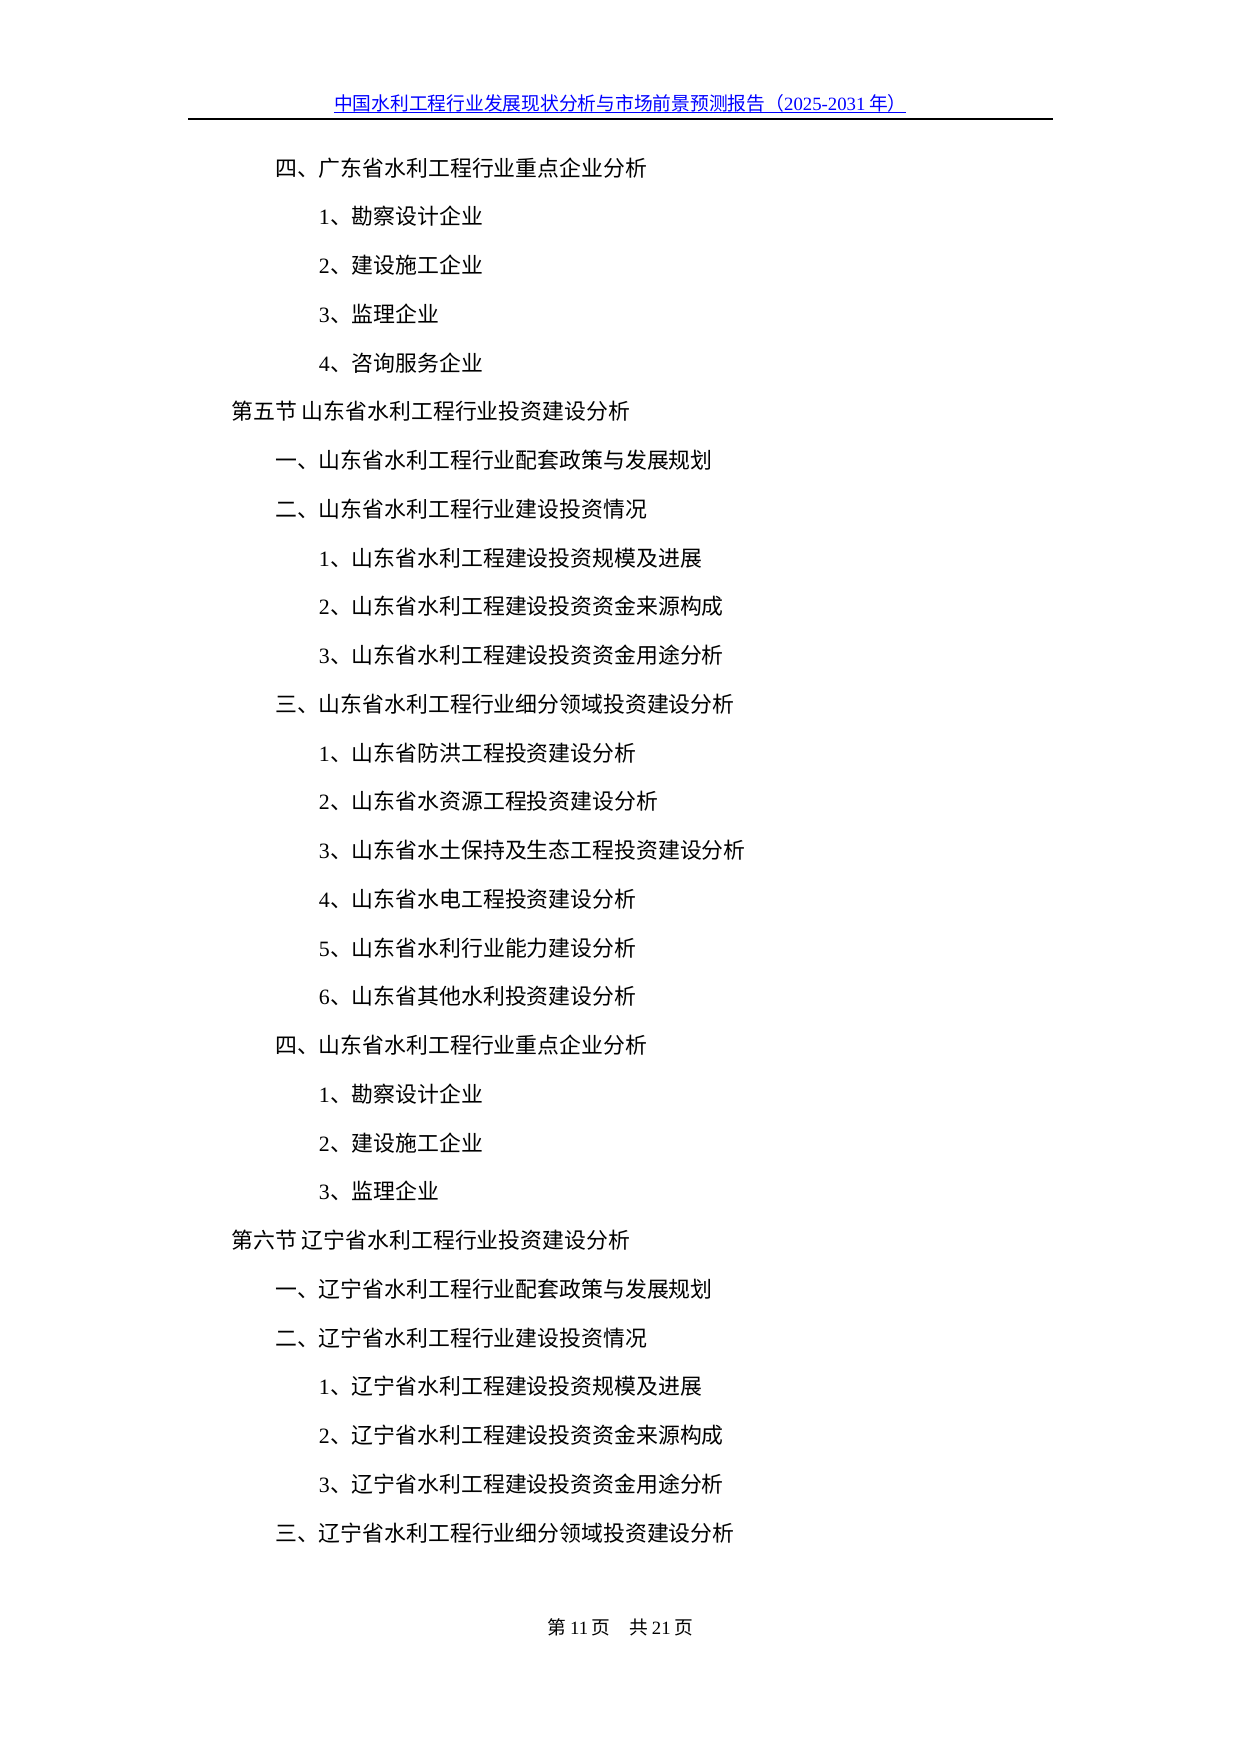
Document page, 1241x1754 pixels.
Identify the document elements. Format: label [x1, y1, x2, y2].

text [187, 150, 1053, 1548]
